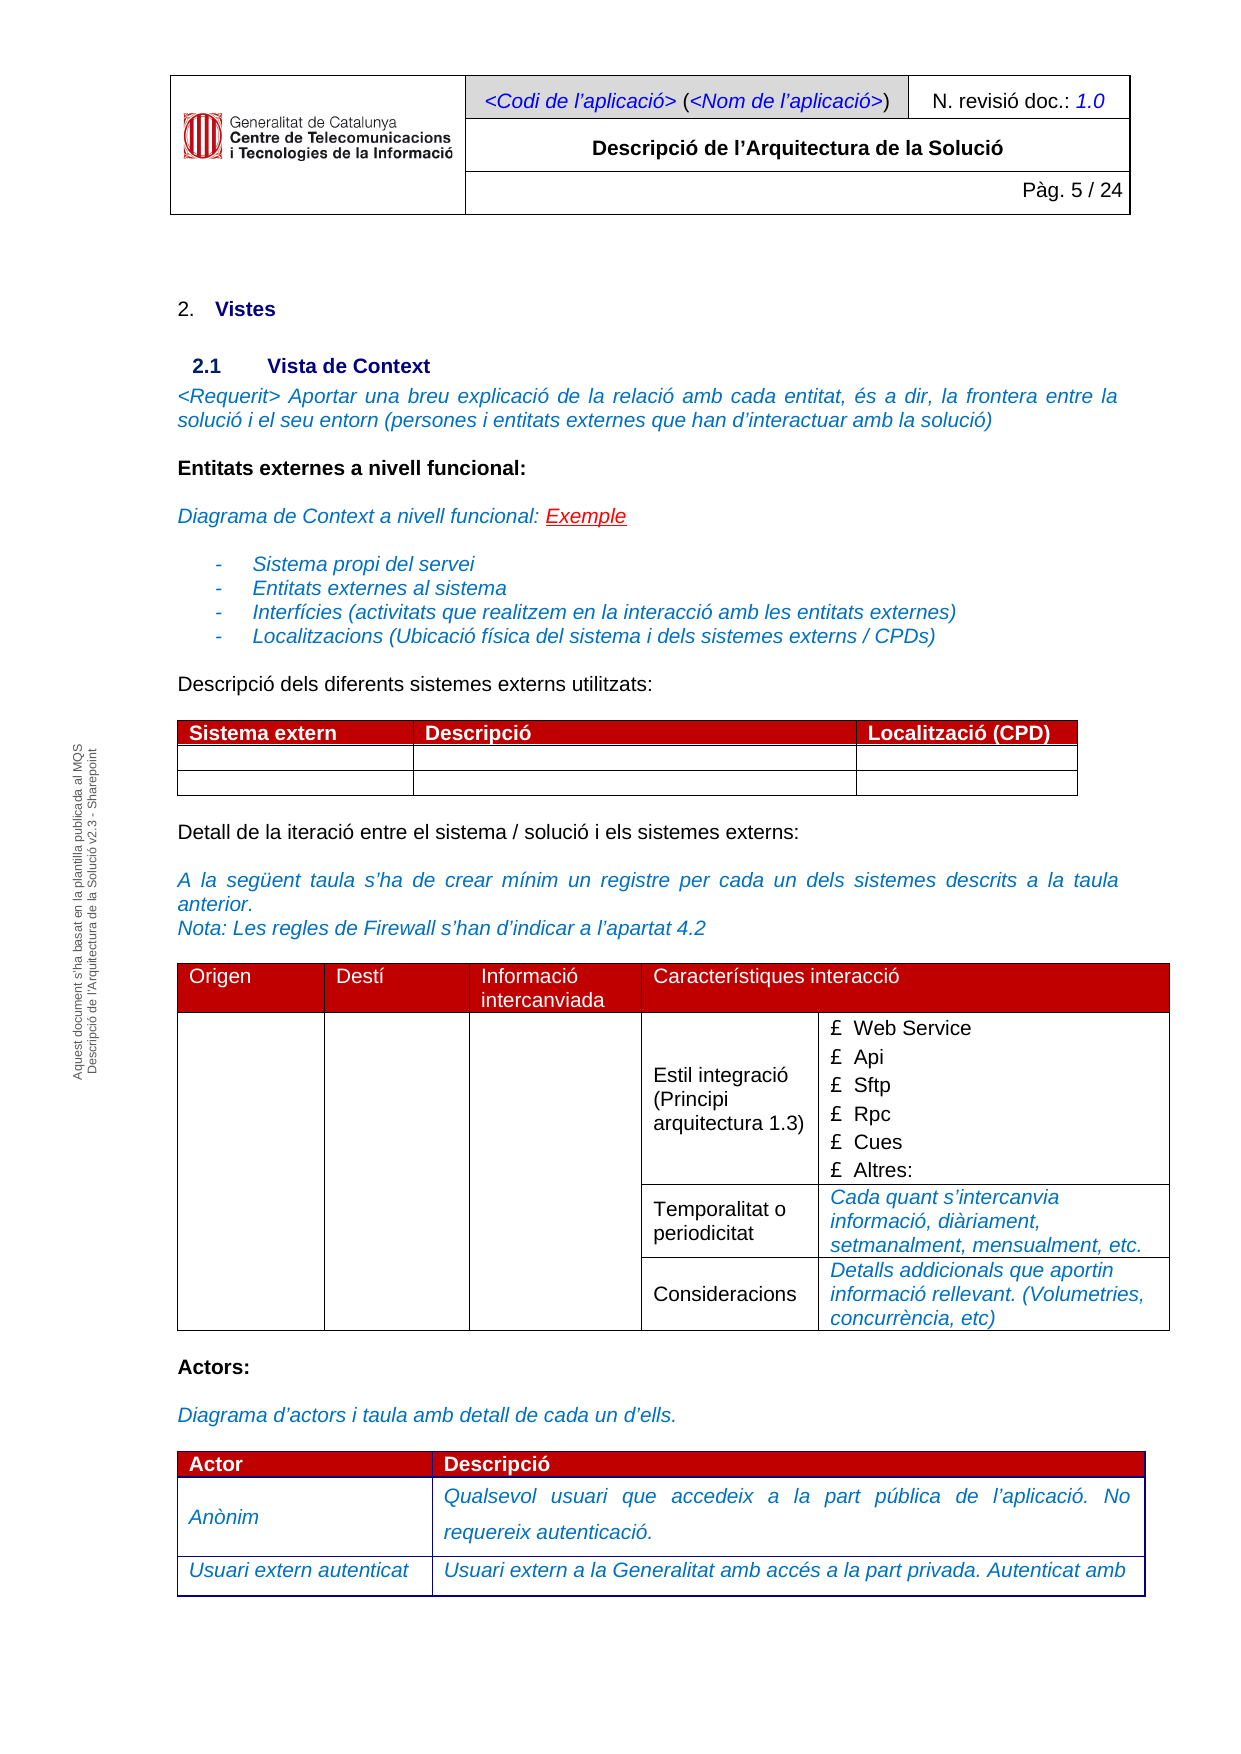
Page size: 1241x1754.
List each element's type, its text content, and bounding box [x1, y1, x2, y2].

table_cell [470, 1013, 641, 1330]
table_cell [178, 1013, 324, 1330]
table_cell [857, 771, 1077, 794]
table_header Descripció [433, 1452, 1144, 1476]
list Sistema propi del servei [215, 552, 1122, 576]
table_header Sistema extern [178, 721, 413, 744]
text Nota: Les regles de Firewall s’han d’indicar a l’apartat 4.2 [177, 915, 1122, 939]
table_cell Estil integració (Principi arquitectura 1.3) [642, 1013, 818, 1184]
table_cell [414, 771, 856, 794]
text Diagrama de Context a nivell funcional: Exemple [177, 504, 1122, 528]
text Descripció dels diferents sistemes externs utilitzats: [177, 672, 1122, 696]
text Actors: [177, 1355, 1122, 1379]
table_header Informació intercanviada [470, 964, 641, 1012]
text Entitats externes a nivell funcional: [177, 456, 1122, 480]
table_cell Temporalitat o periodicitat [642, 1185, 818, 1257]
table_header Origen [178, 964, 324, 1012]
text Detall de la iteració entre el sistema / solució i els sistemes externs: [177, 819, 1122, 843]
table_header Localització (CPD) [857, 721, 1077, 744]
table_cell [178, 771, 413, 794]
table_cell Detalls addicionals que aportin informació rellevant. (Volumetries, concurrència, etc) [819, 1258, 1169, 1330]
table_header Característiques interacció [642, 964, 1169, 1012]
list Entitats externes al sistema [215, 576, 1122, 600]
table_header Destí [325, 964, 469, 1012]
table_cell Web Service Api Sftp Rpc Cues Altres: [819, 1013, 1169, 1184]
table_header Descripció [414, 721, 856, 744]
table_cell [178, 746, 413, 769]
text A la següent taula s’ha de crear mínim un registre per cada un dels sistemes descrits a la taula anterior. [177, 867, 1122, 915]
list Interfícies (activitats que realitzem en la interacció amb les entitats externes) [215, 600, 1122, 624]
table_cell Qualsevol usuari que accedeix a la part pública de l’aplicació. No requereix autenticació. [433, 1478, 1144, 1556]
picture [183, 113, 453, 161]
table_cell Consideracions [642, 1258, 818, 1330]
table_cell [857, 746, 1077, 769]
subtitle Vistes [177, 297, 1122, 321]
text Diagrama d’actors i taula amb detall de cada un d’ells. [177, 1403, 1122, 1427]
table_cell [414, 746, 856, 769]
list Localitzacions (Ubicació física del sistema i dels sistemes externs / CPDs) [215, 624, 1122, 648]
table_cell Cada quant s’intercanvia informació, diàriament, setmanalment, mensualment, etc. [819, 1185, 1169, 1257]
table_cell Usuari extern a la Generalitat amb accés a la part privada. Autenticat amb VÀLid. [433, 1557, 1144, 1595]
subtitle Vista de Context [192, 354, 1122, 378]
table_cell Usuari extern autenticat [178, 1557, 432, 1595]
table_cell Anònim [178, 1478, 432, 1556]
table_header Actor [178, 1452, 432, 1476]
text <Requerit> Aportar una breu explicació de la relació amb cada entitat, és a dir, la frontera entre la solució i el seu entorn (persones i entitats externes que han d’interactuar amb la solució) [177, 384, 1122, 432]
table_cell [325, 1013, 469, 1330]
